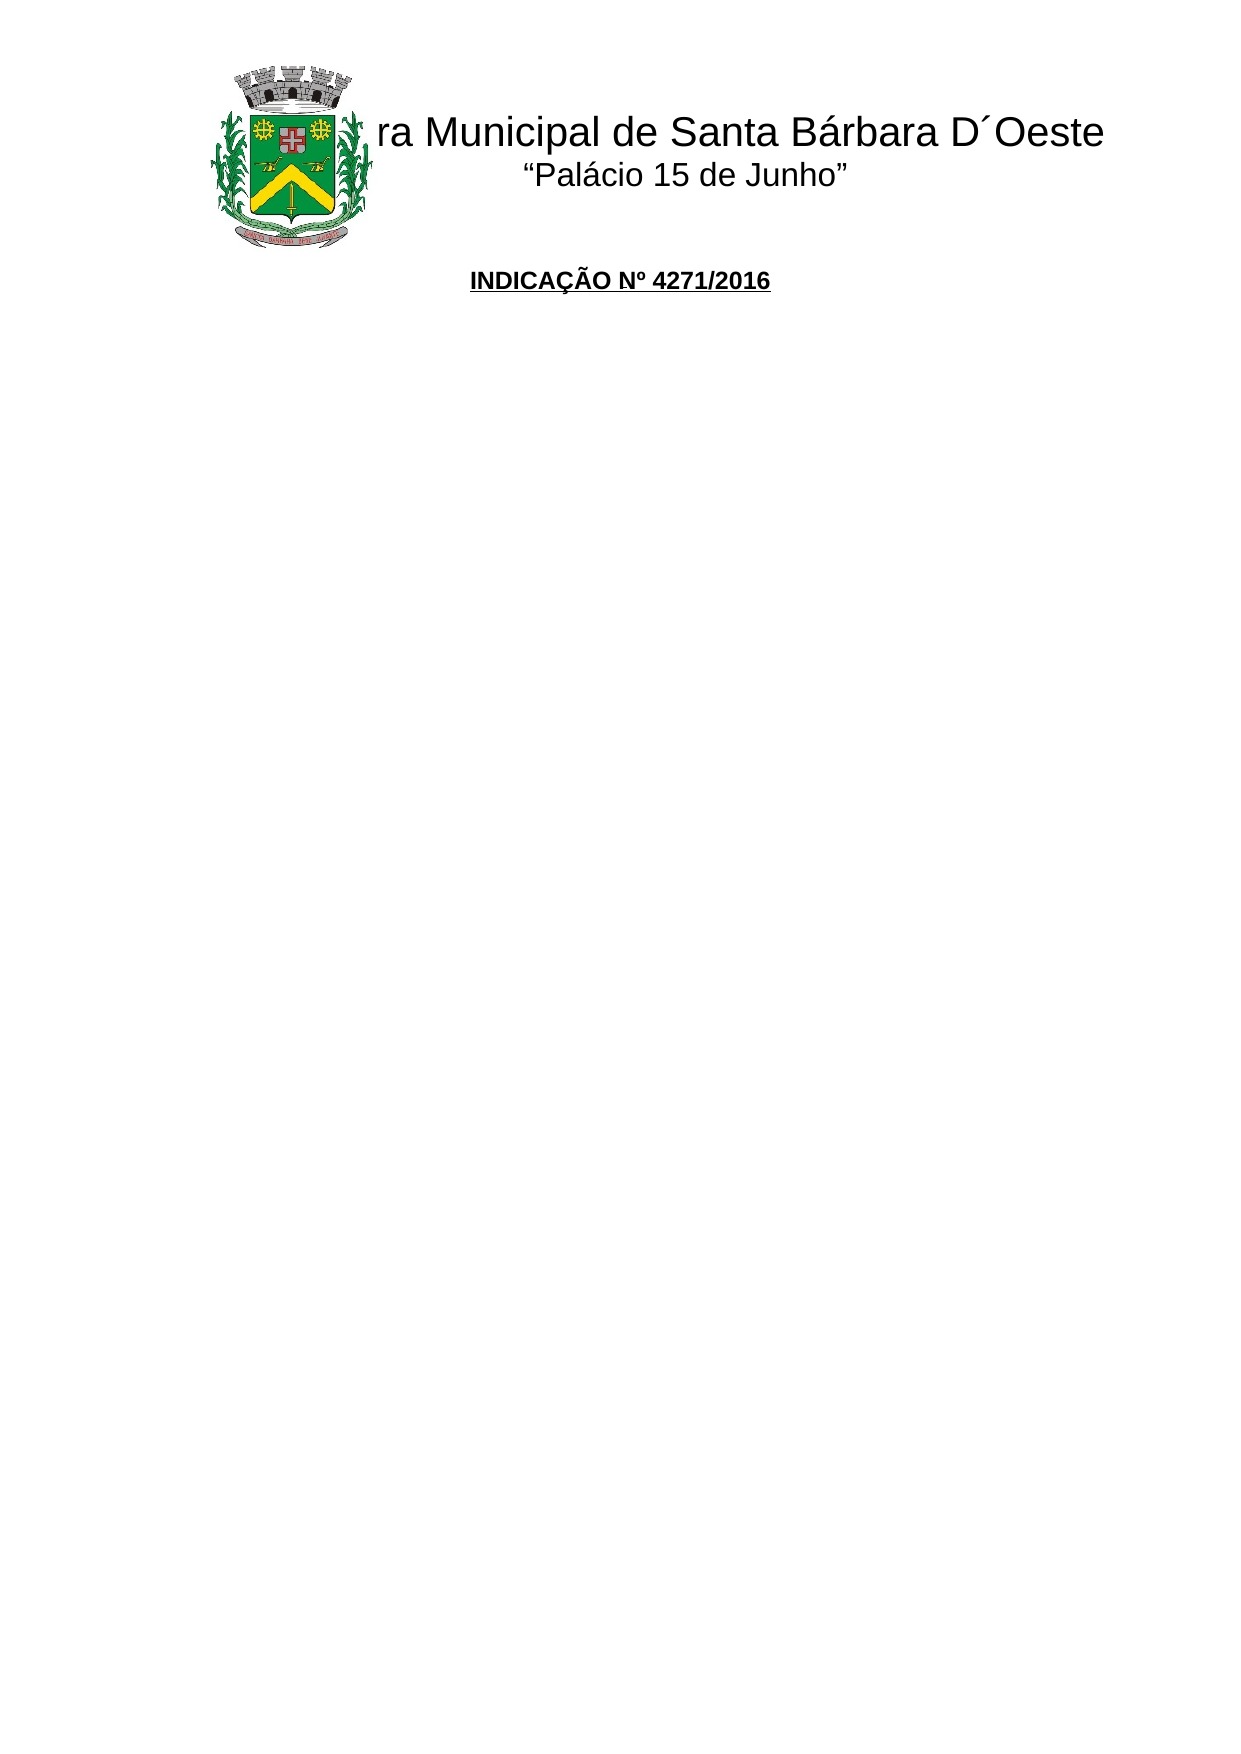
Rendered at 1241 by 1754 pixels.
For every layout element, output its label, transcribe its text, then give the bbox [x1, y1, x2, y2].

picture [210, 66, 380, 255]
title INDICAÇÃO Nº 4271/2016 [177, 266, 1063, 294]
